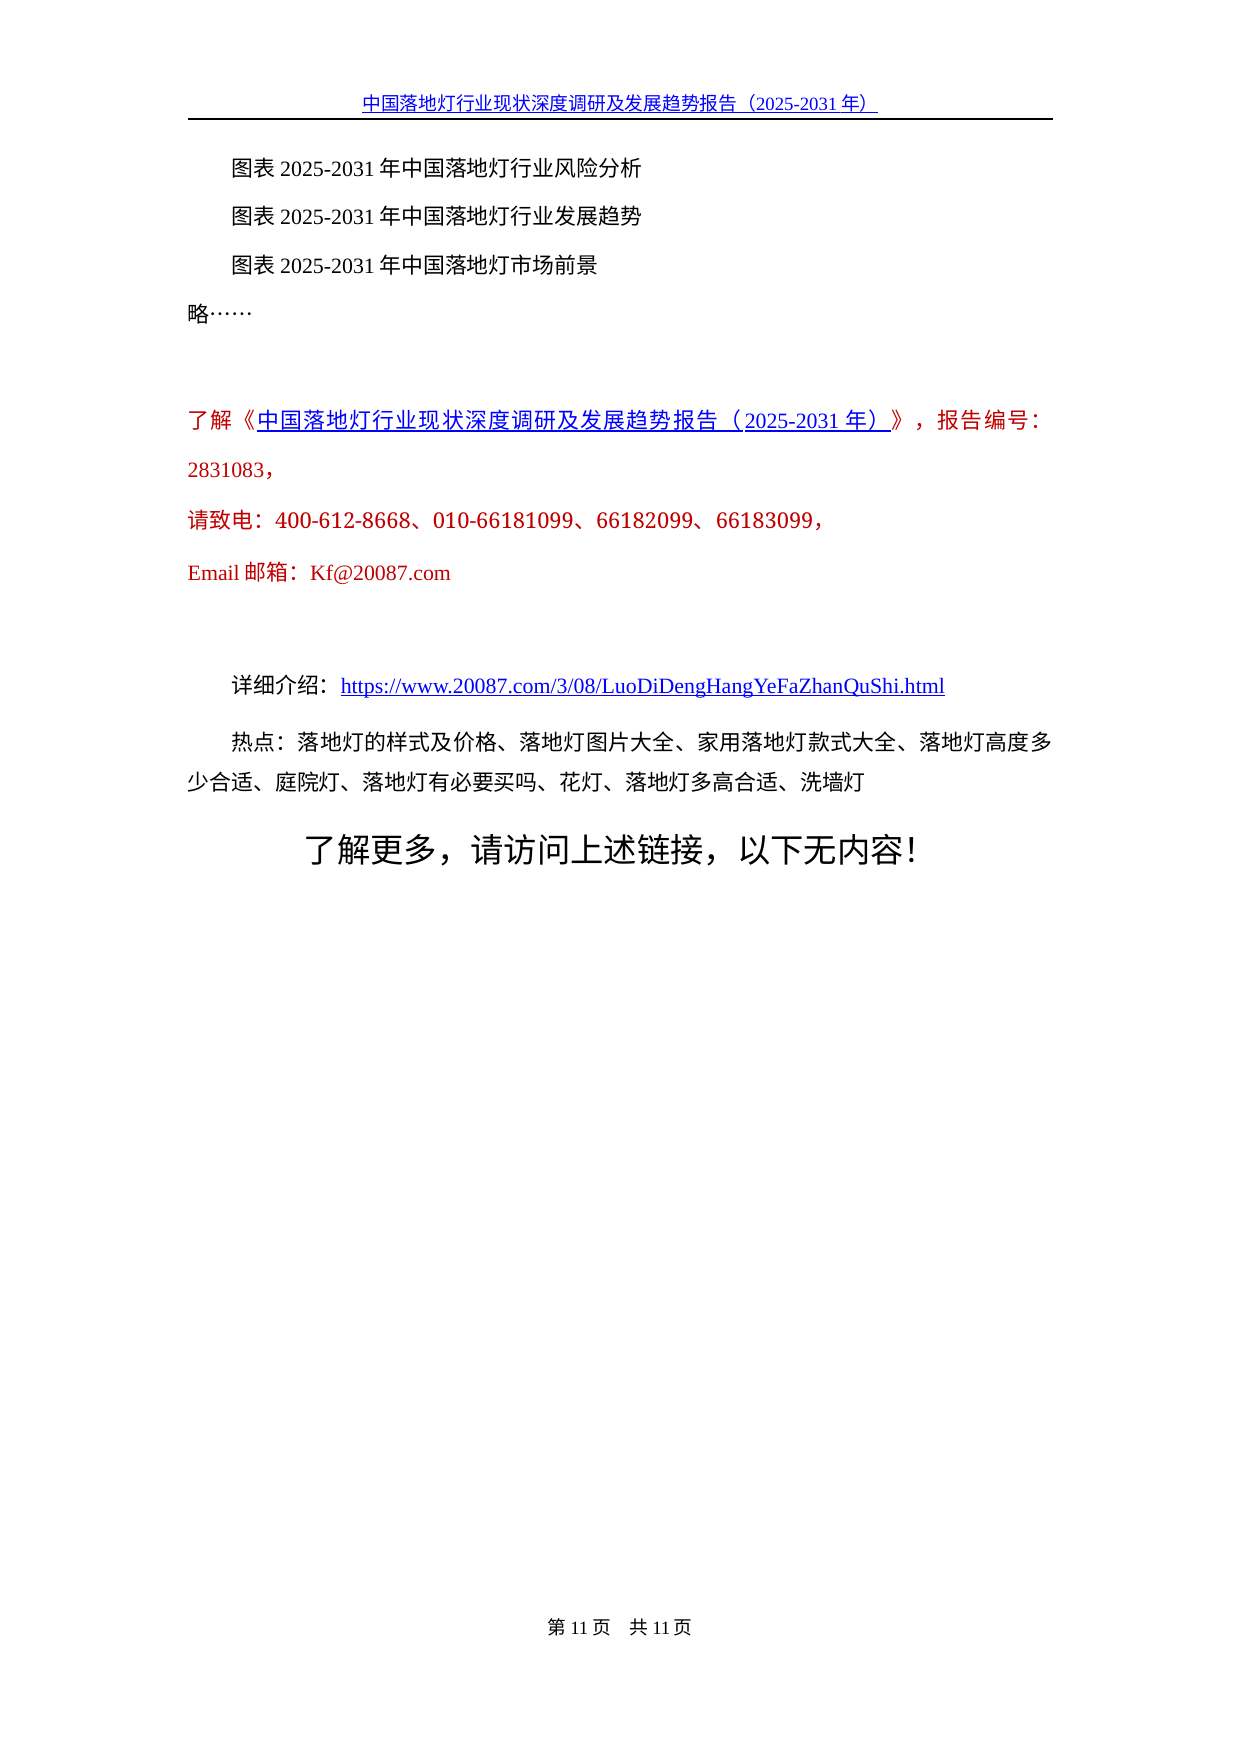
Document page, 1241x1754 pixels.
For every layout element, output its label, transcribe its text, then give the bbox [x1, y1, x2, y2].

text 热点：落地灯的样式及价格、落地灯图片大全、家用落地灯款式大全、落地灯高度多少合适、庭院灯、落地灯有必要买吗、花灯、落地灯多高合适、洗墙灯 [187, 724, 1053, 797]
text Email邮箱：Kf@20087.com [187, 555, 1053, 587]
title 了解更多，请访问上述链接，以下无内容！ [187, 815, 1053, 880]
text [187, 150, 1053, 329]
text 详细介绍：https://www.20087.com/3/08/LuoDiDengHangYeFaZhanQuShi.html [187, 668, 1053, 700]
text 请致电：400-612-8668、010-66181099、66182099、66183099， [187, 503, 1053, 536]
text 了解《中国落地灯行业现状深度调研及发展趋势报告（2025-2031年）》，报告编号：2831083， [187, 403, 1053, 484]
